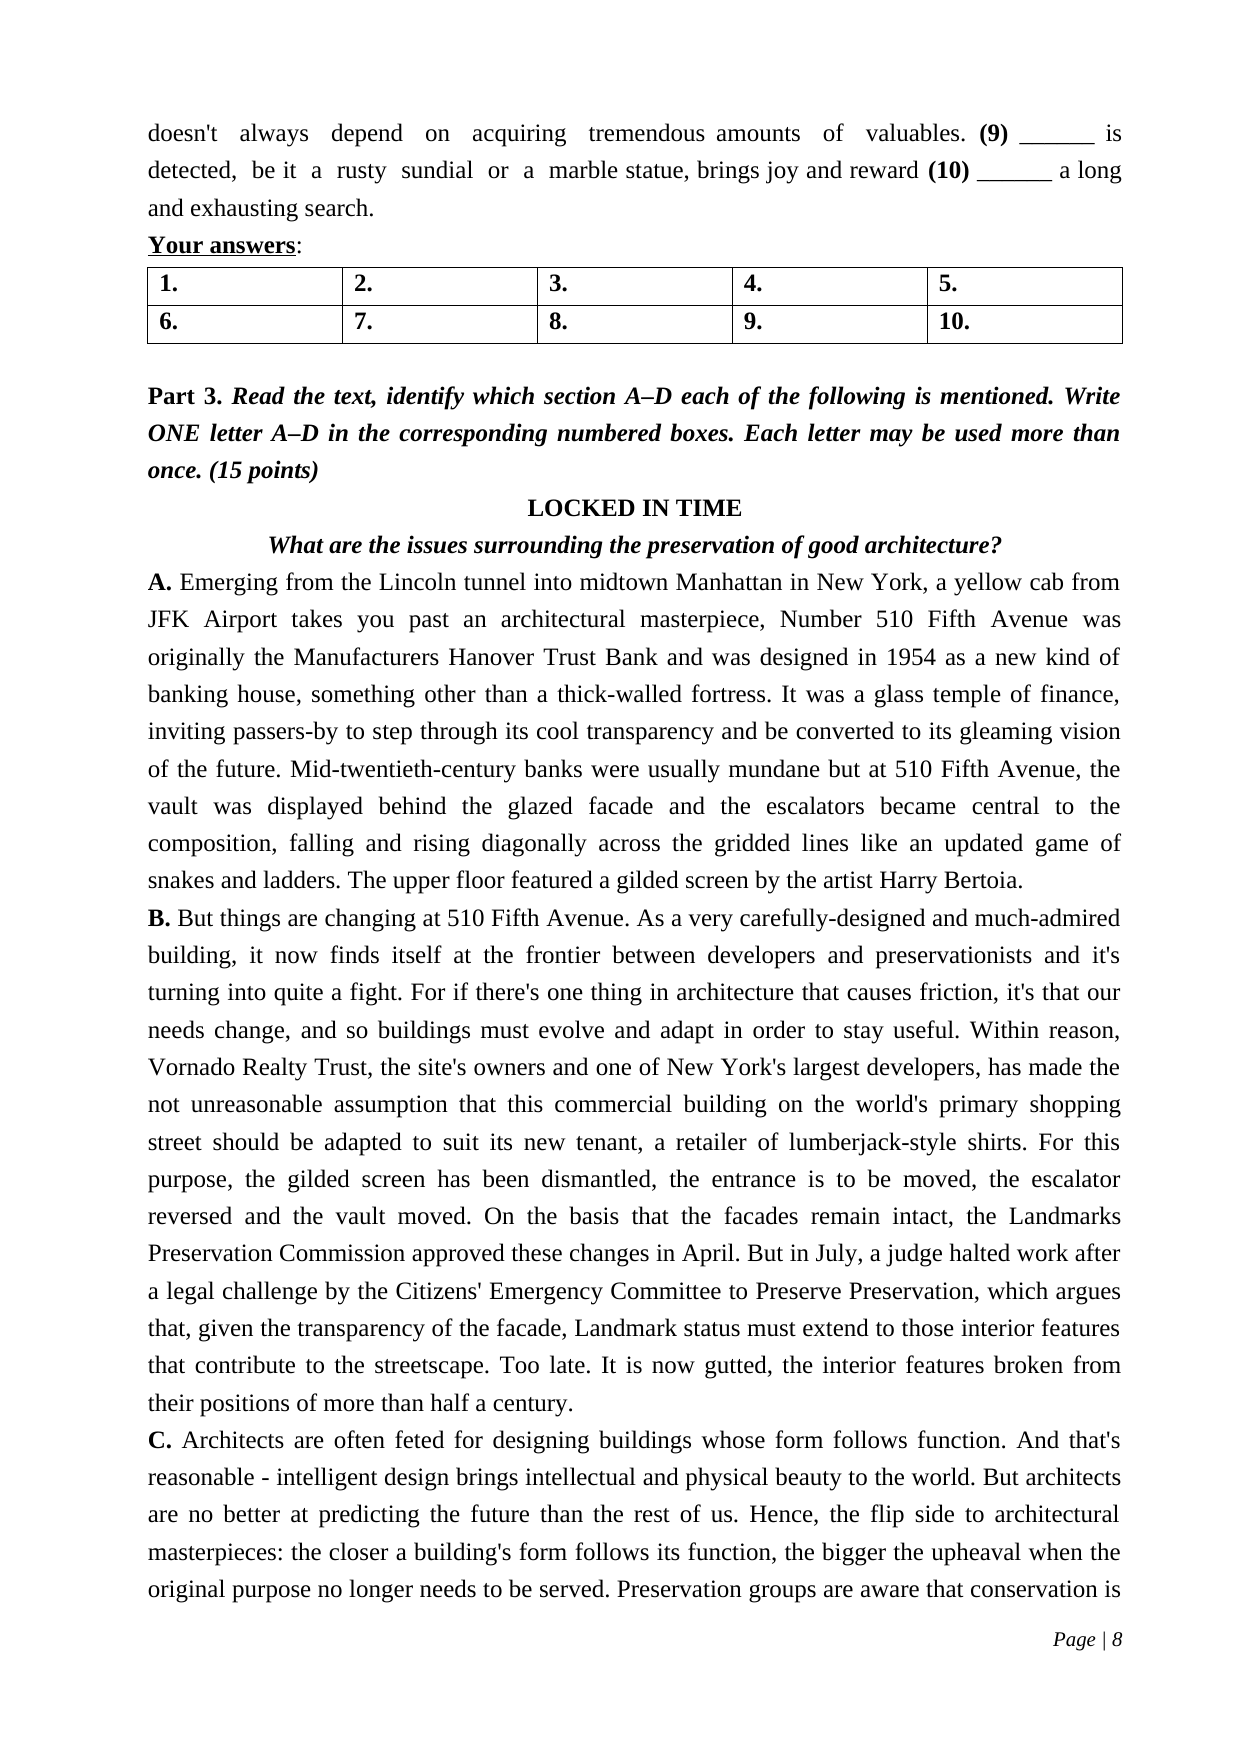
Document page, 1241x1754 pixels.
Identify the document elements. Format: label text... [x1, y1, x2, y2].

table_header 3. [538, 268, 732, 305]
table_header 2. [343, 268, 537, 305]
text A. Emerging from the Lincoln tunnel into midtown Manhattan in New York, a yellow cab from JFK Airport takes you past an architectural masterpiece, Number 510 Fifth Avenue was originally the Manufacturers Hanover Trust Bank and was designed in 1954 as a new kind of banking house, something other than a thick-walled fortress. It was a glass temple of finance, inviting passers-by to step through its cool transparency and be converted to its gleaming vision of the future. Mid-twentieth-century banks were usually mundane but at 510 Fifth Avenue, the vault was displayed behind the glazed facade and the escalators became central to the composition, falling and rising diagonally across the gridded lines like an updated game of snakes and ladders. The upper floor featured a gilded screen by the artist Harry Bertoia. [148, 567, 1122, 894]
text What are the issues surrounding the preservation of good architecture? [148, 530, 1122, 559]
text B. But things are changing at 510 Fifth Avenue. As a very carefully-designed and much-admired building, it now finds itself at the frontier between developers and preservationists and it's turning into quite a fight. For if there's one thing in architecture that causes friction, it's that our needs change, and so buildings must evolve and adapt in order to stay useful. Within reason, Vornado Realty Trust, the site's owners and one of New York's largest developers, has made the not unreasonable assumption that this commercial building on the world's primary shopping street should be adapted to suit its new tenant, a retailer of lumberjack-style shirts. For this purpose, the gilded screen has been dismantled, the entrance is to be moved, the escalator reversed and the vault moved. On the basis that the facades remain intact, the Landmarks Preservation Commission approved these changes in April. But in July, a judge halted work after a legal challenge by the Citizens' Emergency Committee to Preserve Preservation, which argues that, given the transparency of the facade, Landmark status must extend to those interior features that contribute to the streetscape. Too late. It is now gutted, the interior features broken from their positions of more than half a century. [148, 903, 1122, 1416]
table_cell 7. [343, 306, 537, 342]
table_header 4. [733, 268, 927, 305]
table_header 1. [148, 268, 342, 305]
text LOCKED IN TIME [148, 493, 1122, 521]
text Part 3. Read the text, identify which section A–D each of the following is mentioned. Write ONE letter A–D in the corresponding numbered boxes. Each letter may be used more than once. (15 points) [148, 381, 1122, 484]
table_cell 8. [538, 306, 732, 342]
subtitle Your answers: [148, 230, 1122, 259]
table_cell 6. [148, 306, 342, 342]
table_header 5. [928, 268, 1122, 305]
table_cell 9. [733, 306, 927, 342]
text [148, 1425, 1122, 1603]
table_cell 10. [928, 306, 1122, 342]
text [148, 118, 1122, 221]
